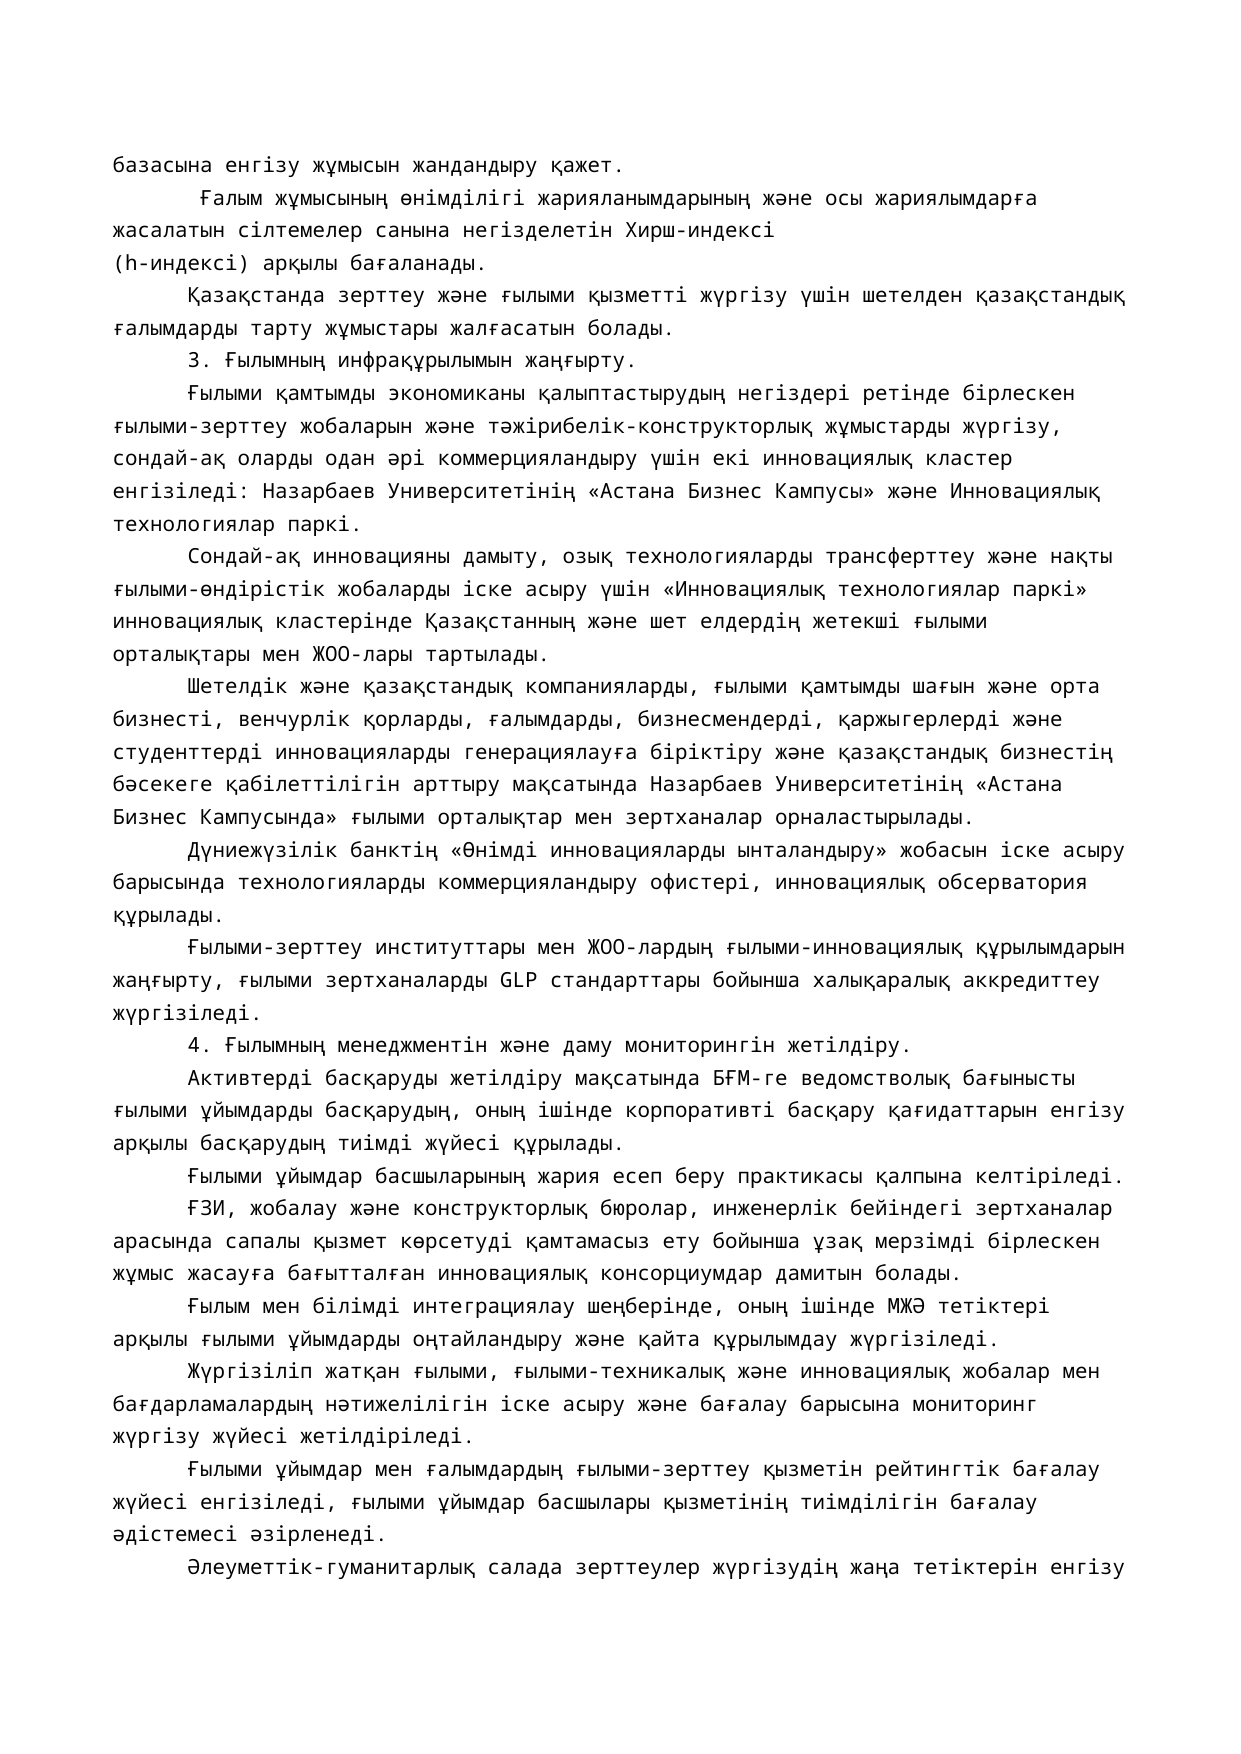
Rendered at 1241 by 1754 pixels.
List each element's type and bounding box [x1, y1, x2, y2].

text [112, 150, 1128, 1580]
